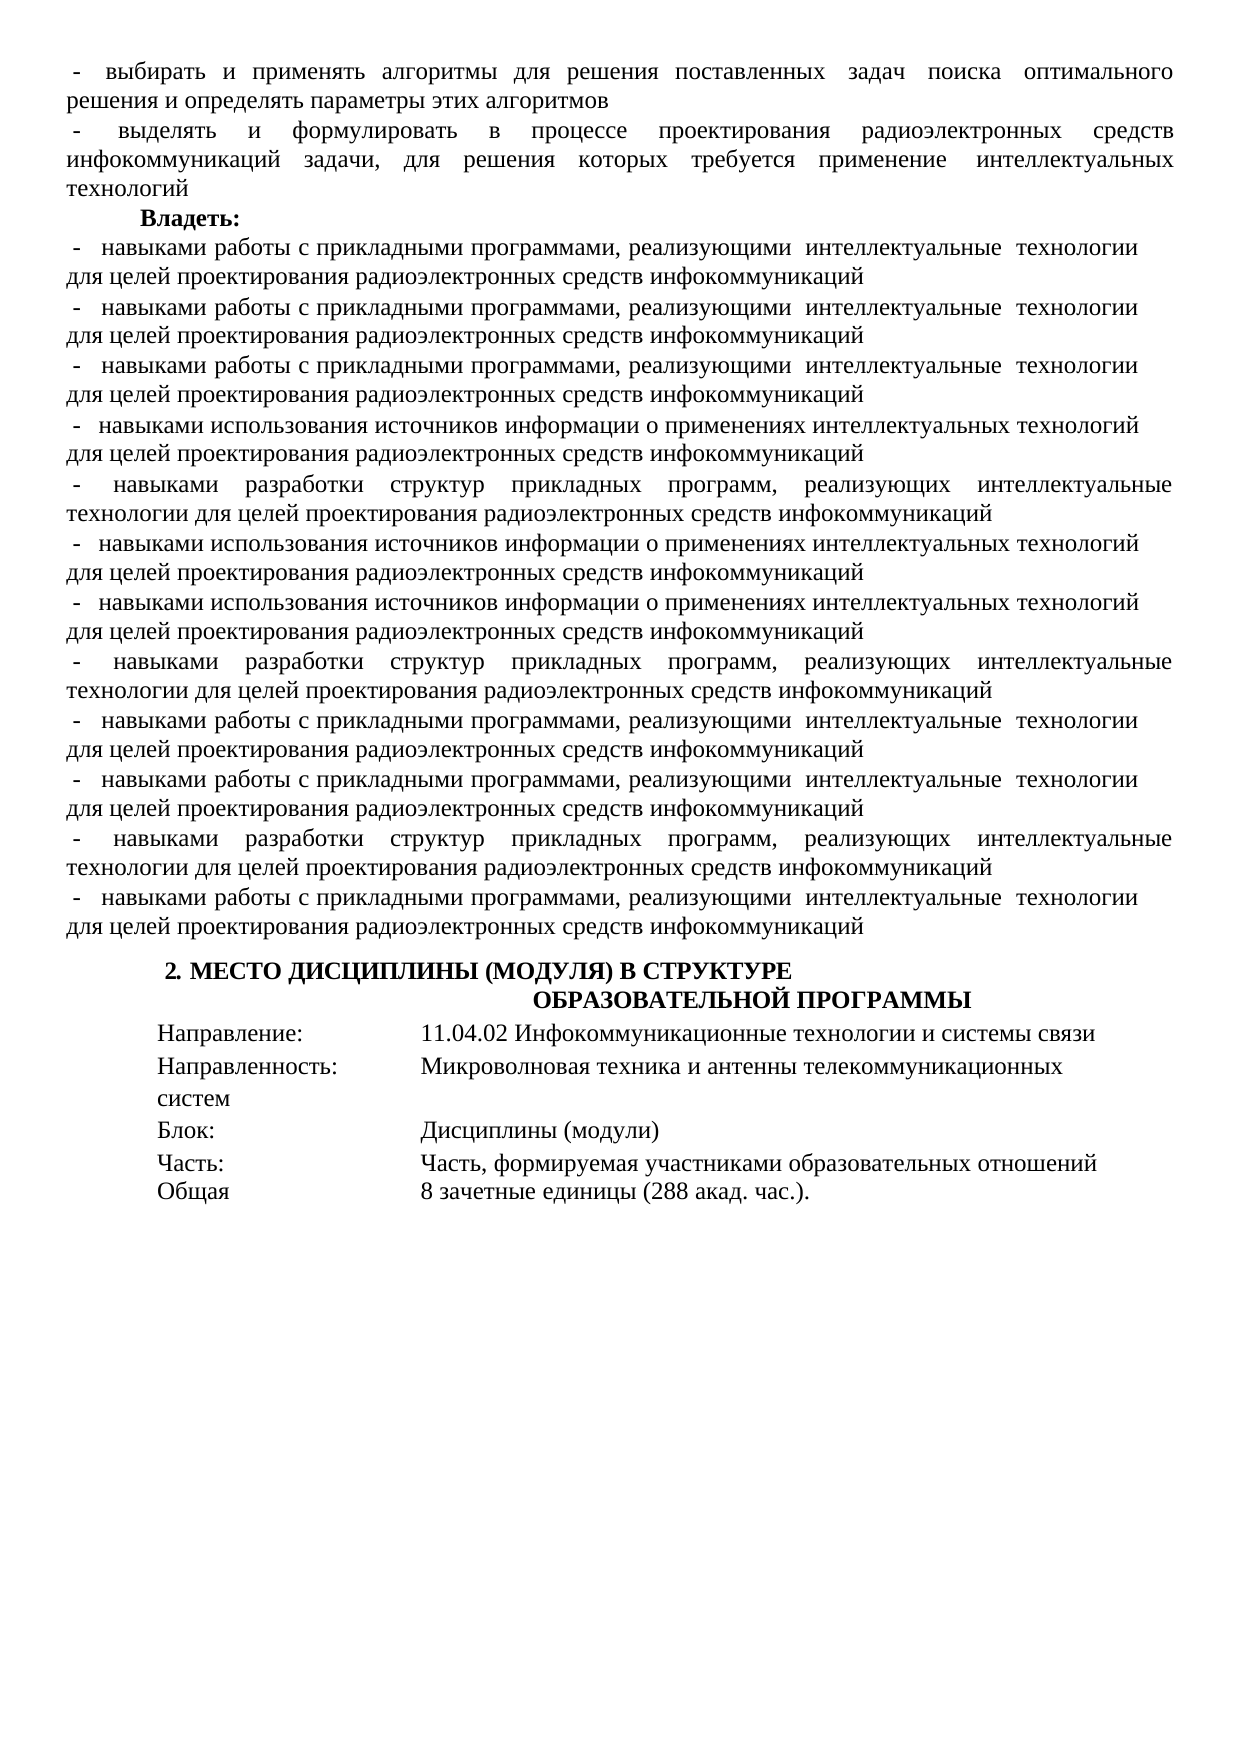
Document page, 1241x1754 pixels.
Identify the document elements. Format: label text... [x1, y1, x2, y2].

text Дисциплины (модули) [420, 1116, 1188, 1144]
list навыками использования источников информации о применениях интеллектуальных технологий для целей проектирования радиоэлектронных средств инфокоммуникаций [66, 528, 1173, 585]
list навыками работы с прикладными программами, реализующими интеллектуальные технологии для целей проектирования радиоэлектронных средств инфокоммуникаций [66, 232, 1173, 290]
subtitle Владеть: [140, 203, 1188, 232]
list навыками разработки структур прикладных программ, реализующих интеллектуальные технологии для целей проектирования радиоэлектронных средств инфокоммуникаций [66, 646, 1173, 703]
list навыками работы с прикладными программами, реализующими интеллектуальные технологии для целей проектирования радиоэлектронных средств инфокоммуникаций [66, 882, 1173, 940]
list навыками работы с прикладными программами, реализующими интеллектуальные технологии для целей проектирования радиоэлектронных средств инфокоммуникаций [66, 764, 1173, 822]
list навыками использования источников информации о применениях интеллектуальных технологий для целей проектирования радиоэлектронных средств инфокоммуникаций [66, 410, 1173, 467]
list навыками работы с прикладными программами, реализующими интеллектуальные технологии для целей проектирования радиоэлектронных средств инфокоммуникаций [66, 292, 1173, 349]
list навыками использования источников информации о применениях интеллектуальных технологий для целей проектирования радиоэлектронных средств инфокоммуникаций [66, 587, 1173, 644]
list навыками работы с прикладными программами, реализующими интеллектуальные технологии для целей проектирования радиоэлектронных средств инфокоммуникаций [66, 705, 1173, 763]
list выбирать и применять алгоритмы для решения поставленных задач поиска оптимального решения и определять параметры этих алгоритмов [66, 56, 1173, 114]
subtitle МЕСТО ДИСЦИПЛИНЫ (МОДУЛЯ) В СТРУКТУРЕ ОБРАЗОВАТЕЛЬНОЙ ПРОГРАММЫ [164, 956, 1054, 1014]
list навыками работы с прикладными программами, реализующими интеллектуальные технологии для целей проектирования радиоэлектронных средств инфокоммуникаций [66, 351, 1173, 408]
text Часть, формируемая участниками образовательных отношений [420, 1148, 1188, 1176]
text Блок: Часть: [157, 1116, 226, 1177]
text Направление: 11.04.02 Инфокоммуникационные технологии и системы связи Направленность: Микроволновая техника и антенны телекоммуникационных систем [157, 1018, 1139, 1112]
list навыками разработки структур прикладных программ, реализующих интеллектуальные технологии для целей проектирования радиоэлектронных средств инфокоммуникаций [66, 823, 1173, 881]
text Общая 8 зачетные единицы (288 акад. час.). [157, 1177, 1188, 1205]
list навыками разработки структур прикладных программ, реализующих интеллектуальные технологии для целей проектирования радиоэлектронных средств инфокоммуникаций [66, 469, 1173, 526]
